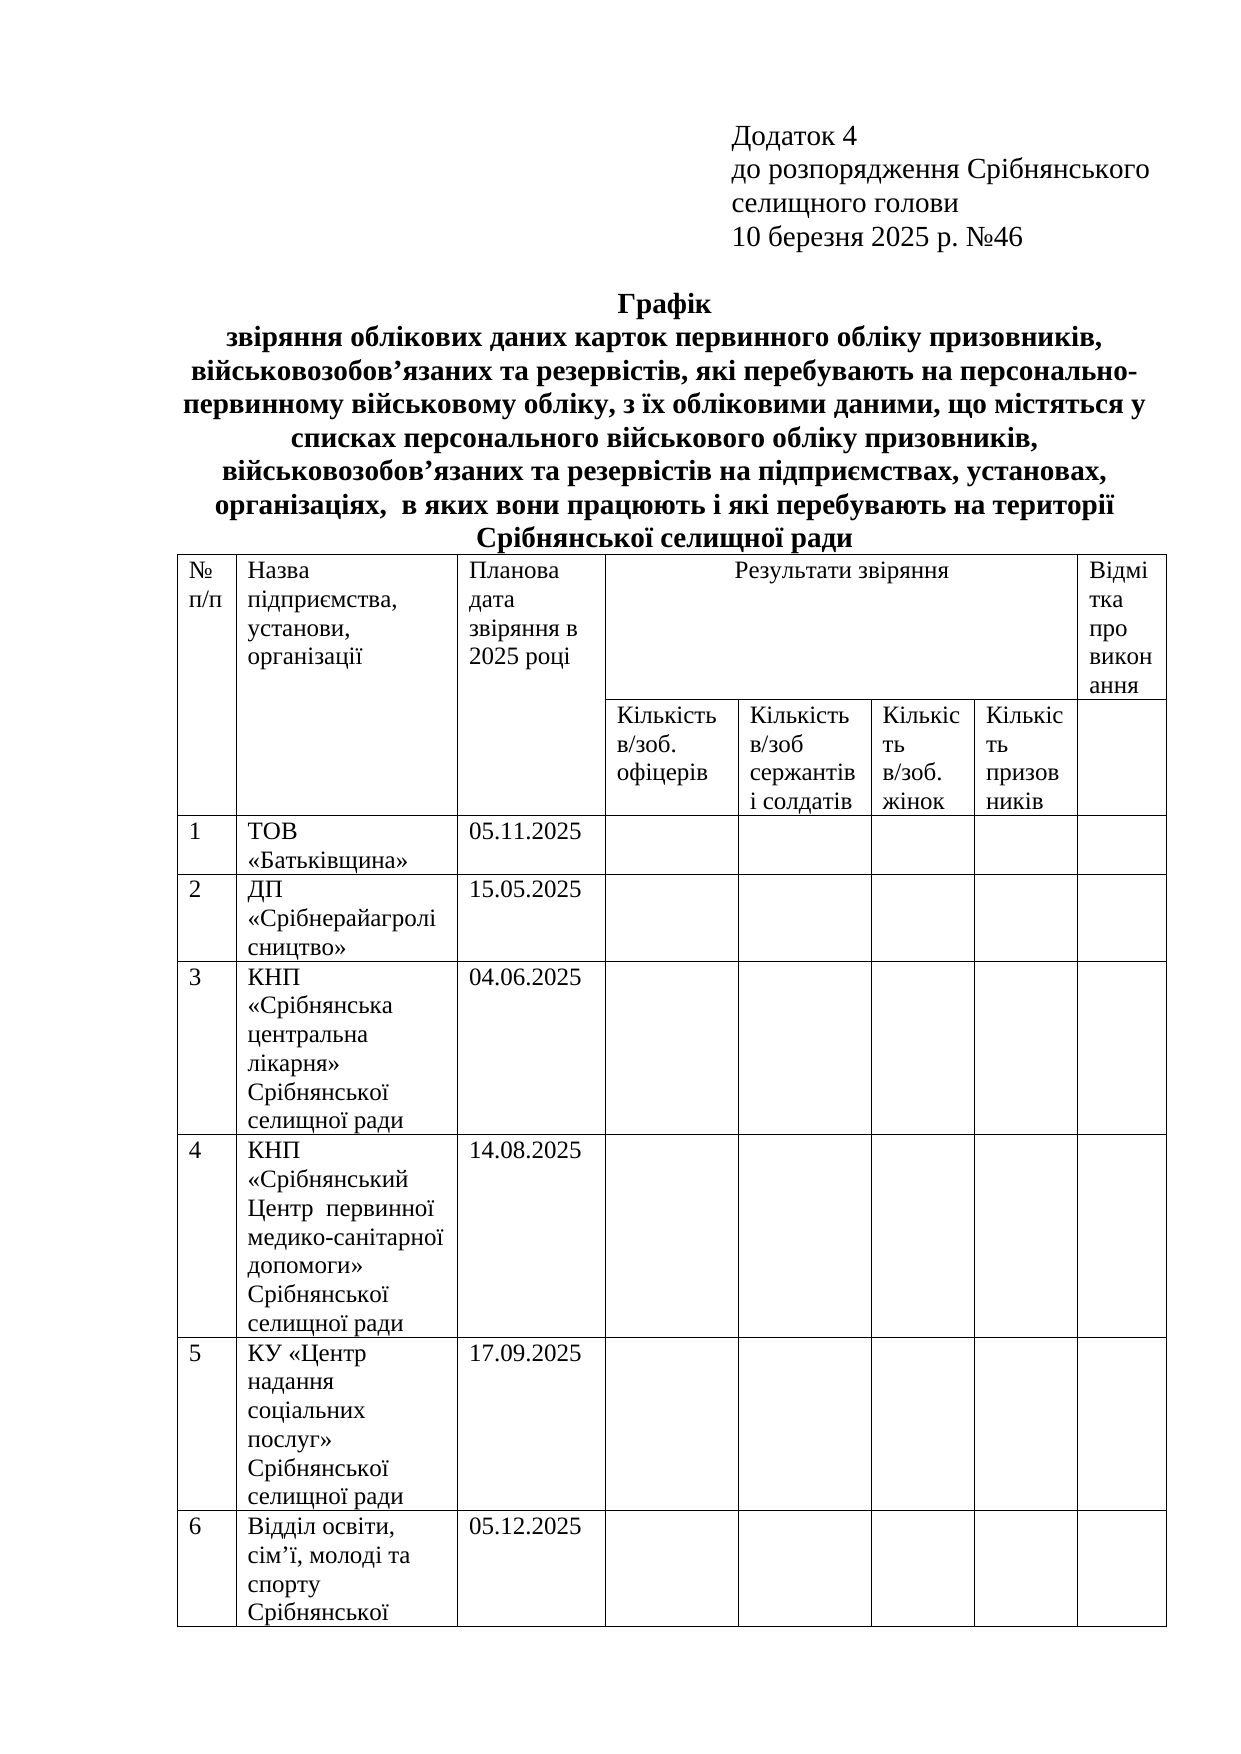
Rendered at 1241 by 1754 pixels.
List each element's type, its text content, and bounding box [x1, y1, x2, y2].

text Графік [177, 286, 1152, 319]
table_cell 6 [178, 1511, 236, 1626]
text селищного голови [177, 185, 1152, 219]
text Додаток 4 [177, 118, 1152, 152]
table_cell [1078, 1511, 1166, 1626]
table_cell [1078, 1135, 1166, 1337]
table_cell 05.11.2025 [458, 816, 605, 873]
table_cell 2 [178, 875, 236, 961]
table_cell [975, 962, 1077, 1134]
table_cell [1078, 700, 1166, 815]
table_cell [606, 816, 738, 873]
table_cell Кількість в/зоб сержантів і солдатів [739, 700, 871, 815]
table_cell 4 [178, 1135, 236, 1337]
table_cell [872, 816, 974, 873]
table_cell КНП «Срібнянський Центр первинної медико-санітарної допомоги» Срібнянської селищної ради [237, 1135, 457, 1337]
table_cell Кількість призовників [975, 700, 1077, 815]
table_cell 17.09.2025 [458, 1338, 605, 1510]
table_cell [1078, 816, 1166, 873]
table_cell [606, 1135, 738, 1337]
table_cell [739, 962, 871, 1134]
table_cell 05.12.2025 [458, 1511, 605, 1626]
table_cell [739, 816, 871, 873]
table_cell 5 [178, 1338, 236, 1510]
table_cell [1078, 962, 1166, 1134]
table_cell 04.06.2025 [458, 962, 605, 1134]
table_cell ДП «Срібнерайагролісництво» [237, 875, 457, 961]
table_cell [606, 1511, 738, 1626]
table_cell [606, 962, 738, 1134]
table_header Планова дата звіряння в 2025 році [458, 555, 605, 815]
table_cell [975, 1338, 1077, 1510]
table_cell [606, 875, 738, 961]
table_cell 15.05.2025 [458, 875, 605, 961]
table_cell [1078, 875, 1166, 961]
table_cell ТОВ «Батьківщина» [237, 816, 457, 873]
table_cell [975, 816, 1077, 873]
table_cell 14.08.2025 [458, 1135, 605, 1337]
table_cell 3 [178, 962, 236, 1134]
table_cell Кількість в/зоб. жінок [872, 700, 974, 815]
table_cell Кількість в/зоб. офіцерів [606, 700, 738, 815]
table_cell [606, 1338, 738, 1510]
table_cell [872, 1338, 974, 1510]
table_cell 1 [178, 816, 236, 873]
table_cell [739, 875, 871, 961]
table_cell [872, 875, 974, 961]
table_header Назва підприємства, установи, організації [237, 555, 457, 815]
text до розпорядження Срібнянського [177, 152, 1152, 185]
table_cell [872, 1511, 974, 1626]
table_cell [739, 1511, 871, 1626]
table_cell [1078, 1338, 1166, 1510]
table_cell [975, 1511, 1077, 1626]
table_header № п/п [178, 555, 236, 815]
table_cell [739, 1135, 871, 1337]
table_header Відмітка про виконання [1078, 555, 1166, 699]
table_cell [872, 1135, 974, 1337]
text звіряння облікових даних карток первинного обліку призовників, військовозобов’язаних та резервістів, які перебувають на персонально-первинному військовому обліку, з їх обліковими даними, що містяться у списках персонального військового обліку призовників, військовозобов’язаних та резервістів на підприємствах, установах, організаціях, в яких вони працюють і які перебувають на території Срібнянської селищної ради [177, 319, 1152, 554]
table_cell [975, 875, 1077, 961]
table_cell [739, 1338, 871, 1510]
table_cell КНП «Срібнянська центральна лікарня» Срібнянської селищної ради [237, 962, 457, 1134]
table_cell [975, 1135, 1077, 1337]
table_cell КУ «Центр надання соціальних послуг» Срібнянської селищної ради [237, 1338, 457, 1510]
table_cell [237, 1511, 457, 1626]
table_cell [872, 962, 974, 1134]
text 10 березня 2025 р. №46 [177, 219, 1152, 252]
table_header Результати звіряння [606, 555, 1077, 699]
